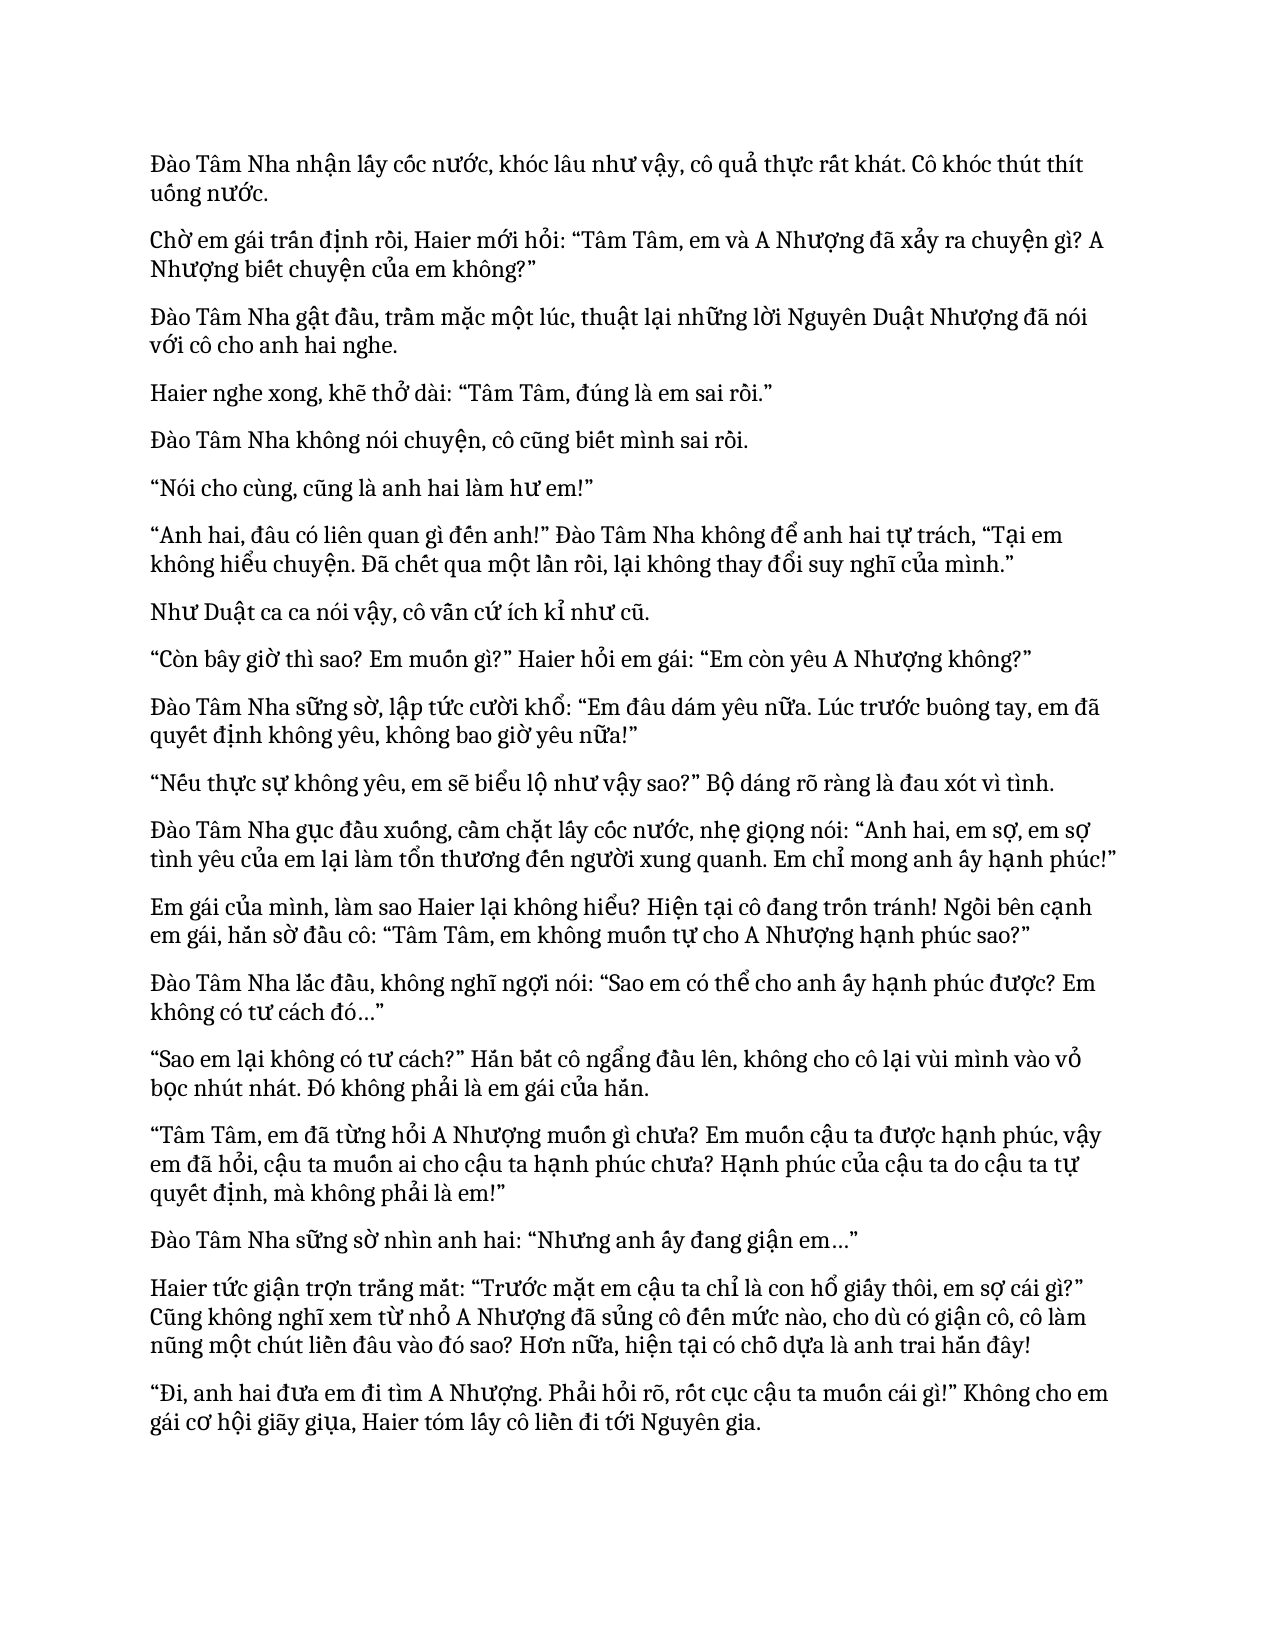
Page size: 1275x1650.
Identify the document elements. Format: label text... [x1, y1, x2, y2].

text “Đi, anh hai đưa em đi tìm A Nhượng. Phải hỏi rõ, rốt cục cậu ta muốn cái gì!” Không cho em gái cơ hội giãy giụa, Haier tóm lấy cô liền đi tới Nguyên gia. [150, 1379, 1125, 1436]
text “Tâm Tâm, em đã từng hỏi A Nhượng muốn gì chưa? Em muốn cậu ta được hạnh phúc, vậy em đã hỏi, cậu ta muốn ai cho cậu ta hạnh phúc chưa? Hạnh phúc của cậu ta do cậu ta tự quyết định, mà không phải là em!” [150, 1121, 1125, 1207]
text “Nói cho cùng, cũng là anh hai làm hư em!” [150, 474, 1125, 502]
text Đào Tâm Nha gục đầu xuống, cầm chặt lấy cốc nước, nhẹ giọng nói: “Anh hai, em sợ, em sợ tình yêu của em lại làm tổn thương đến người xung quanh. Em chỉ mong anh ấy hạnh phúc!” [150, 816, 1125, 874]
text Haier nghe xong, khẽ thở dài: “Tâm Tâm, đúng là em sai rồi.” [150, 379, 1125, 407]
text Đào Tâm Nha gật đầu, trầm mặc một lúc, thuật lại những lời Nguyên Duật Nhượng đã nói với cô cho anh hai nghe. [150, 302, 1125, 360]
text Đào Tâm Nha lắc đầu, không nghĩ ngợi nói: “Sao em có thể cho anh ấy hạnh phúc được? Em không có tư cách đó…” [150, 969, 1125, 1026]
text Đào Tâm Nha sững sờ, lập tức cười khổ: “Em đâu dám yêu nữa. Lúc trước buông tay, em đã quyết định không yêu, không bao giờ yêu nữa!” [150, 692, 1125, 750]
text “Còn bây giờ thì sao? Em muốn gì?” Haier hỏi em gái: “Em còn yêu A Nhượng không?” [150, 645, 1125, 674]
text Như Duật ca ca nói vậy, cô vẫn cứ ích kỉ như cũ. [150, 597, 1125, 626]
text “Nếu thực sự không yêu, em sẽ biểu lộ như vậy sao?” Bộ dáng rõ ràng là đau xót vì tình. [150, 769, 1125, 797]
text Đào Tâm Nha không nói chuyện, cô cũng biết mình sai rồi. [150, 426, 1125, 455]
text Em gái của mình, làm sao Haier lại không hiểu? Hiện tại cô đang trốn tránh! Ngồi bên cạnh em gái, hắn sờ đầu cô: “Tâm Tâm, em không muốn tự cho A Nhượng hạnh phúc sao?” [150, 892, 1125, 950]
text “Anh hai, đâu có liên quan gì đến anh!” Đào Tâm Nha không để anh hai tự trách, “Tại em không hiểu chuyện. Đã chết qua một lần rồi, lại không thay đổi suy nghĩ của mình.” [150, 521, 1125, 579]
text Chờ em gái trấn định rồi, Haier mới hỏi: “Tâm Tâm, em và A Nhượng đã xảy ra chuyện gì? A Nhượng biết chuyện của em không?” [150, 226, 1125, 284]
text Đào Tâm Nha sững sờ nhìn anh hai: “Nhưng anh ấy đang giận em…” [150, 1226, 1125, 1255]
text “Sao em lại không có tư cách?” Hắn bắt cô ngẩng đầu lên, không cho cô lại vùi mình vào vỏ bọc nhút nhát. Đó không phải là em gái của hắn. [150, 1045, 1125, 1102]
text Haier tức giận trợn trắng mắt: “Trước mặt em cậu ta chỉ là con hổ giấy thôi, em sợ cái gì?” Cũng không nghĩ xem từ nhỏ A Nhượng đã sủng cô đến mức nào, cho dù có giận cô, cô làm nũng một chút liền đâu vào đó sao? Hơn nữa, hiện tại có chỗ dựa là anh trai hắn đây! [150, 1274, 1125, 1360]
text Đào Tâm Nha nhận lấy cốc nước, khóc lâu như vậy, cô quả thực rất khát. Cô khóc thút thít uống nước. [150, 150, 1125, 207]
